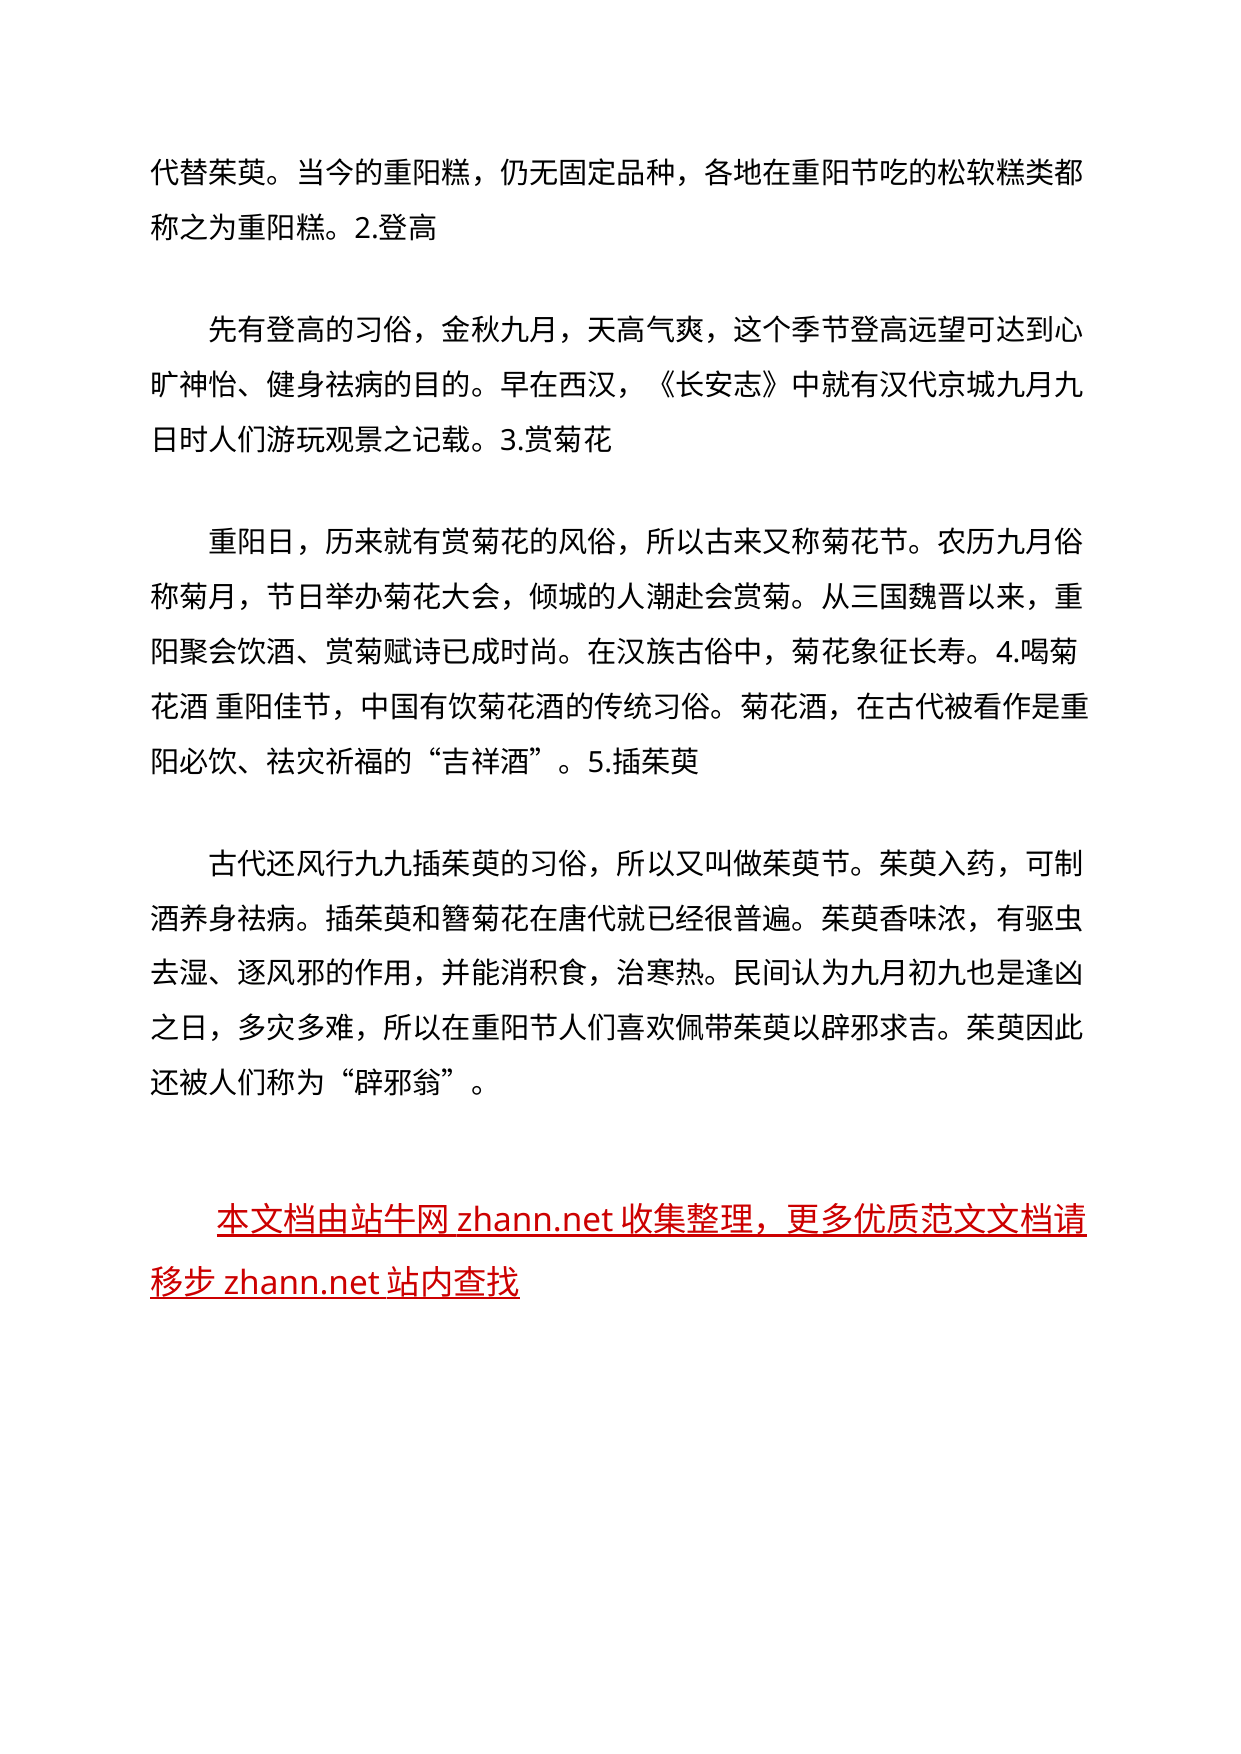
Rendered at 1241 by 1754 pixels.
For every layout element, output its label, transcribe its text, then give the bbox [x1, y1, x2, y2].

text 古代还风行九九插茱萸的习俗，所以又叫做茱萸节。茱萸入药，可制酒养身祛病。插茱萸和簪菊花在唐代就已经很普遍。茱萸香味浓，有驱虫去湿、逐风邪的作用，并能消积食，治寒热。民间认为九月初九也是逢凶之日，多灾多难，所以在重阳节人们喜欢佩带茱萸以辟邪求吉。茱萸因此还被人们称为“辟邪翁”。 [150, 840, 1090, 1102]
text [150, 150, 1090, 247]
text 重阳日，历来就有赏菊花的风俗，所以古来又称菊花节。农历九月俗称菊月，节日举办菊花大会，倾城的人潮赴会赏菊。从三国魏晋以来，重阳聚会饮酒、赏菊赋诗已成时尚。在汉族古俗中，菊花象征长寿。4.喝菊花酒 重阳佳节，中国有饮菊花酒的传统习俗。菊花酒，在古代被看作是重阳必饮、祛灾祈福的“吉祥酒”。5.插茱萸 [150, 519, 1090, 781]
text 先有登高的习俗，金秋九月，天高气爽，这个季节登高远望可达到心旷神怡、健身祛病的目的。早在西汉，《长安志》中就有汉代京城九月九日时人们游玩观景之记载。3.赏菊花 [150, 307, 1090, 459]
text 本文档由站牛网zhann.net收集整理，更多优质范文文档请移步zhann.net站内查找 [150, 1193, 1090, 1304]
